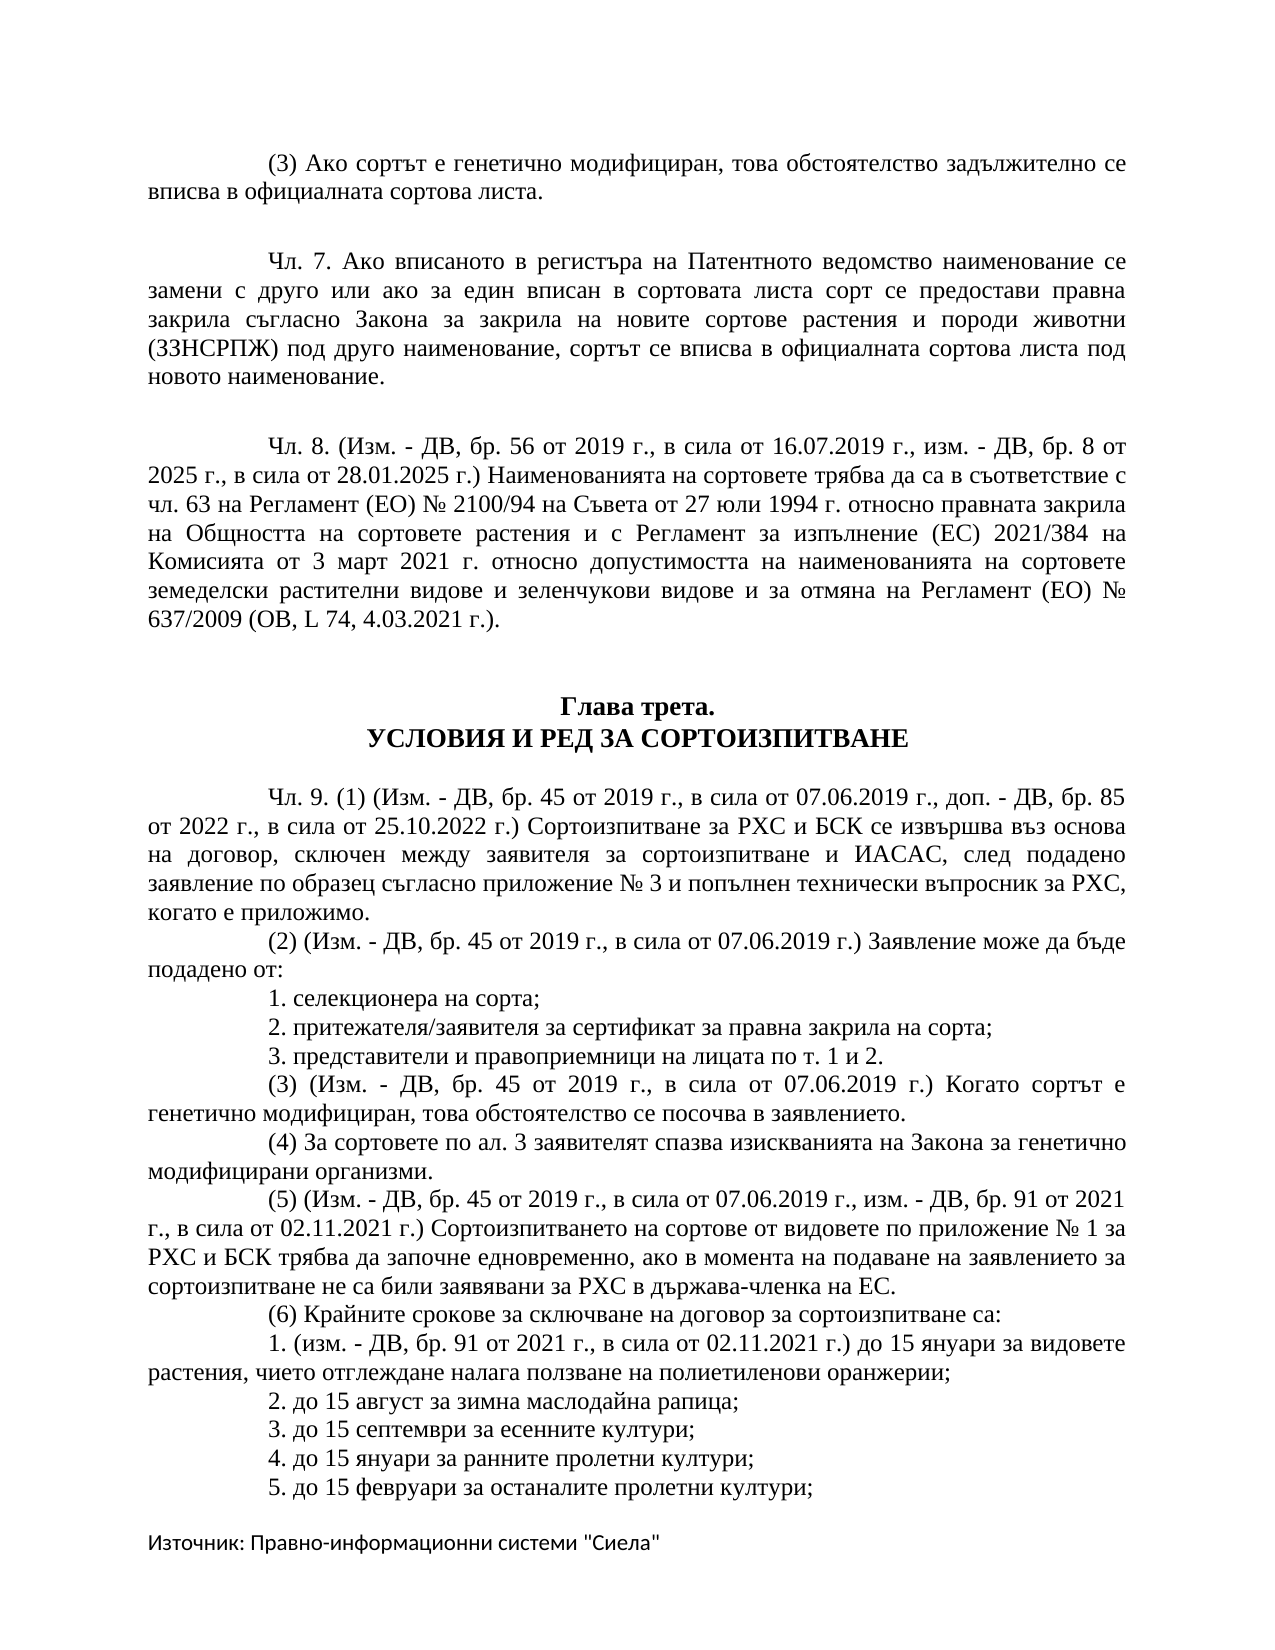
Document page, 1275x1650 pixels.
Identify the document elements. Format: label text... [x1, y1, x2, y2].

text (3) Ако сортът е генетично модифициран, това обстоятелство задължително се вписва в официалната сортова листа. [148, 148, 1127, 205]
text Чл. 9. (1) (Изм. - ДВ, бр. 45 от 2019 г., в сила от 07.06.2019 г., доп. - ДВ, бр. 85 от 2022 г., в сила от 25.10.2022 г.) Сортоизпитване за РХС и БСК се извършва въз основа на договор, сключен между заявителя за сортоизпитване и ИАСАС, след подадено заявление по образец съгласно приложение № 3 и попълнен технически въпросник за РХС, когато е приложимо. [148, 782, 1127, 926]
text 1. селекционера на сорта; [148, 983, 1127, 1012]
text 4. до 15 януари за ранните пролетни култури; [148, 1443, 1127, 1472]
text 3. представители и правоприемници на лицата по т. 1 и 2. [148, 1041, 1127, 1069]
text (5) (Изм. - ДВ, бр. 45 от 2019 г., в сила от 07.06.2019 г., изм. - ДВ, бр. 91 от 2021 г., в сила от 02.11.2021 г.) Сортоизпитването на сортове от видовете по приложение № 1 за РХС и БСК трябва да започне едновременно, ако в момента на подаване на заявлението за сортоизпитване не са били заявявани за РХС в държава-членка на ЕС. [148, 1184, 1127, 1299]
text Чл. 8. (Изм. - ДВ, бр. 56 от 2019 г., в сила от 16.07.2019 г., изм. - ДВ, бр. 8 от 2025 г., в сила от 28.01.2025 г.) Наименованията на сортовете трябва да са в съответствие с чл. 63 на Регламент (ЕО) № 2100/94 на Съвета от 27 юли 1994 г. относно правната закрила на Общността на сортовете растения и с Регламент за изпълнение (ЕС) 2021/384 на Комисията от 3 март 2021 г. относно допустимостта на наименованията на сортовете земеделски растителни видове и зеленчукови видове и за отмяна на Регламент (ЕО) № 637/2009 (ОВ, L 74, 4.03.2021 г.). [148, 431, 1127, 633]
text Глава трета. УСЛОВИЯ И РЕД ЗА СОРТОИЗПИТВАНЕ [148, 691, 1127, 753]
text Чл. 7. Ако вписаното в регистъра на Патентното ведомство наименование се замени с друго или ако за един вписан в сортовата листа сорт се предостави правна закрила съгласно Закона за закрила на новите сортове растения и породи животни (ЗЗНСРПЖ) под друго наименование, сортът се вписва в официалната сортова листа под новото наименование. [148, 246, 1127, 390]
text (3) (Изм. - ДВ, бр. 45 от 2019 г., в сила от 07.06.2019 г.) Когато сортът е генетично модифициран, това обстоятелство се посочва в заявлението. [148, 1069, 1127, 1127]
text 2. до 15 август за зимна маслодайна рапица; [148, 1386, 1127, 1414]
text (4) За сортовете по ал. 3 заявителят спазва изискванията на Закона за генетично модифицирани организми. [148, 1127, 1127, 1184]
text 2. притежателя/заявителя за сертификат за правна закрила на сорта; [148, 1012, 1127, 1041]
text 3. до 15 септември за есенните култури; [148, 1414, 1127, 1443]
text (6) Крайните срокове за сключване на договор за сортоизпитване са: [148, 1299, 1127, 1328]
text 1. (изм. - ДВ, бр. 91 от 2021 г., в сила от 02.11.2021 г.) до 15 януари за видовете растения, чието отглеждане налага ползване на полиетиленови оранжерии; [148, 1328, 1127, 1386]
text 5. до 15 февруари за останалите пролетни култури; [148, 1472, 1127, 1501]
text (2) (Изм. - ДВ, бр. 45 от 2019 г., в сила от 07.06.2019 г.) Заявление може да бъде подадено от: [148, 926, 1127, 983]
